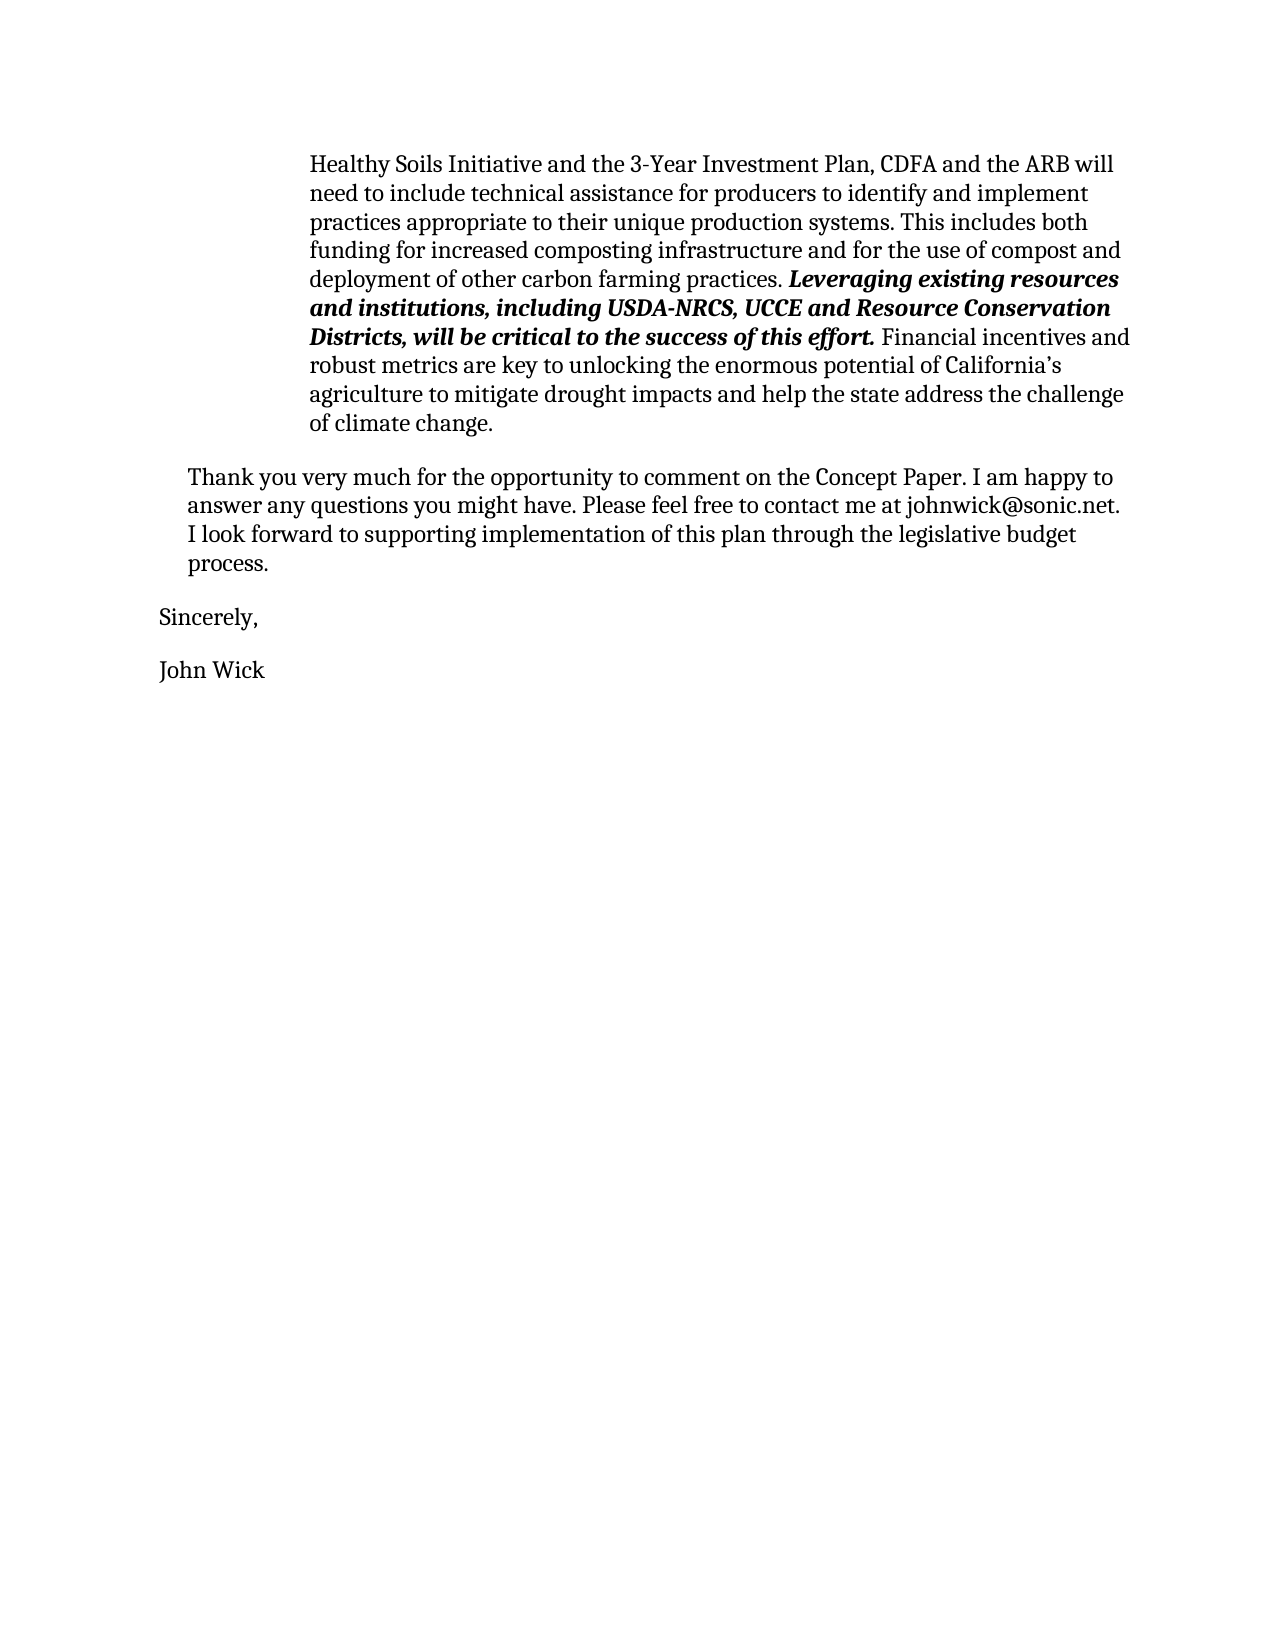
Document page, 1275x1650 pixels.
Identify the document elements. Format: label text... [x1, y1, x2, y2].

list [272, 150, 1134, 437]
text Sincerely, [159, 602, 1134, 631]
text Thank you very much for the opportunity to comment on the Concept Paper. I am happy to answer any questions you might have. Please feel free to contact me at johnwick@sonic.net. I look forward to supporting implementation of this plan through the legislative budget process. [187, 462, 1134, 577]
text John Wick [159, 656, 1134, 685]
